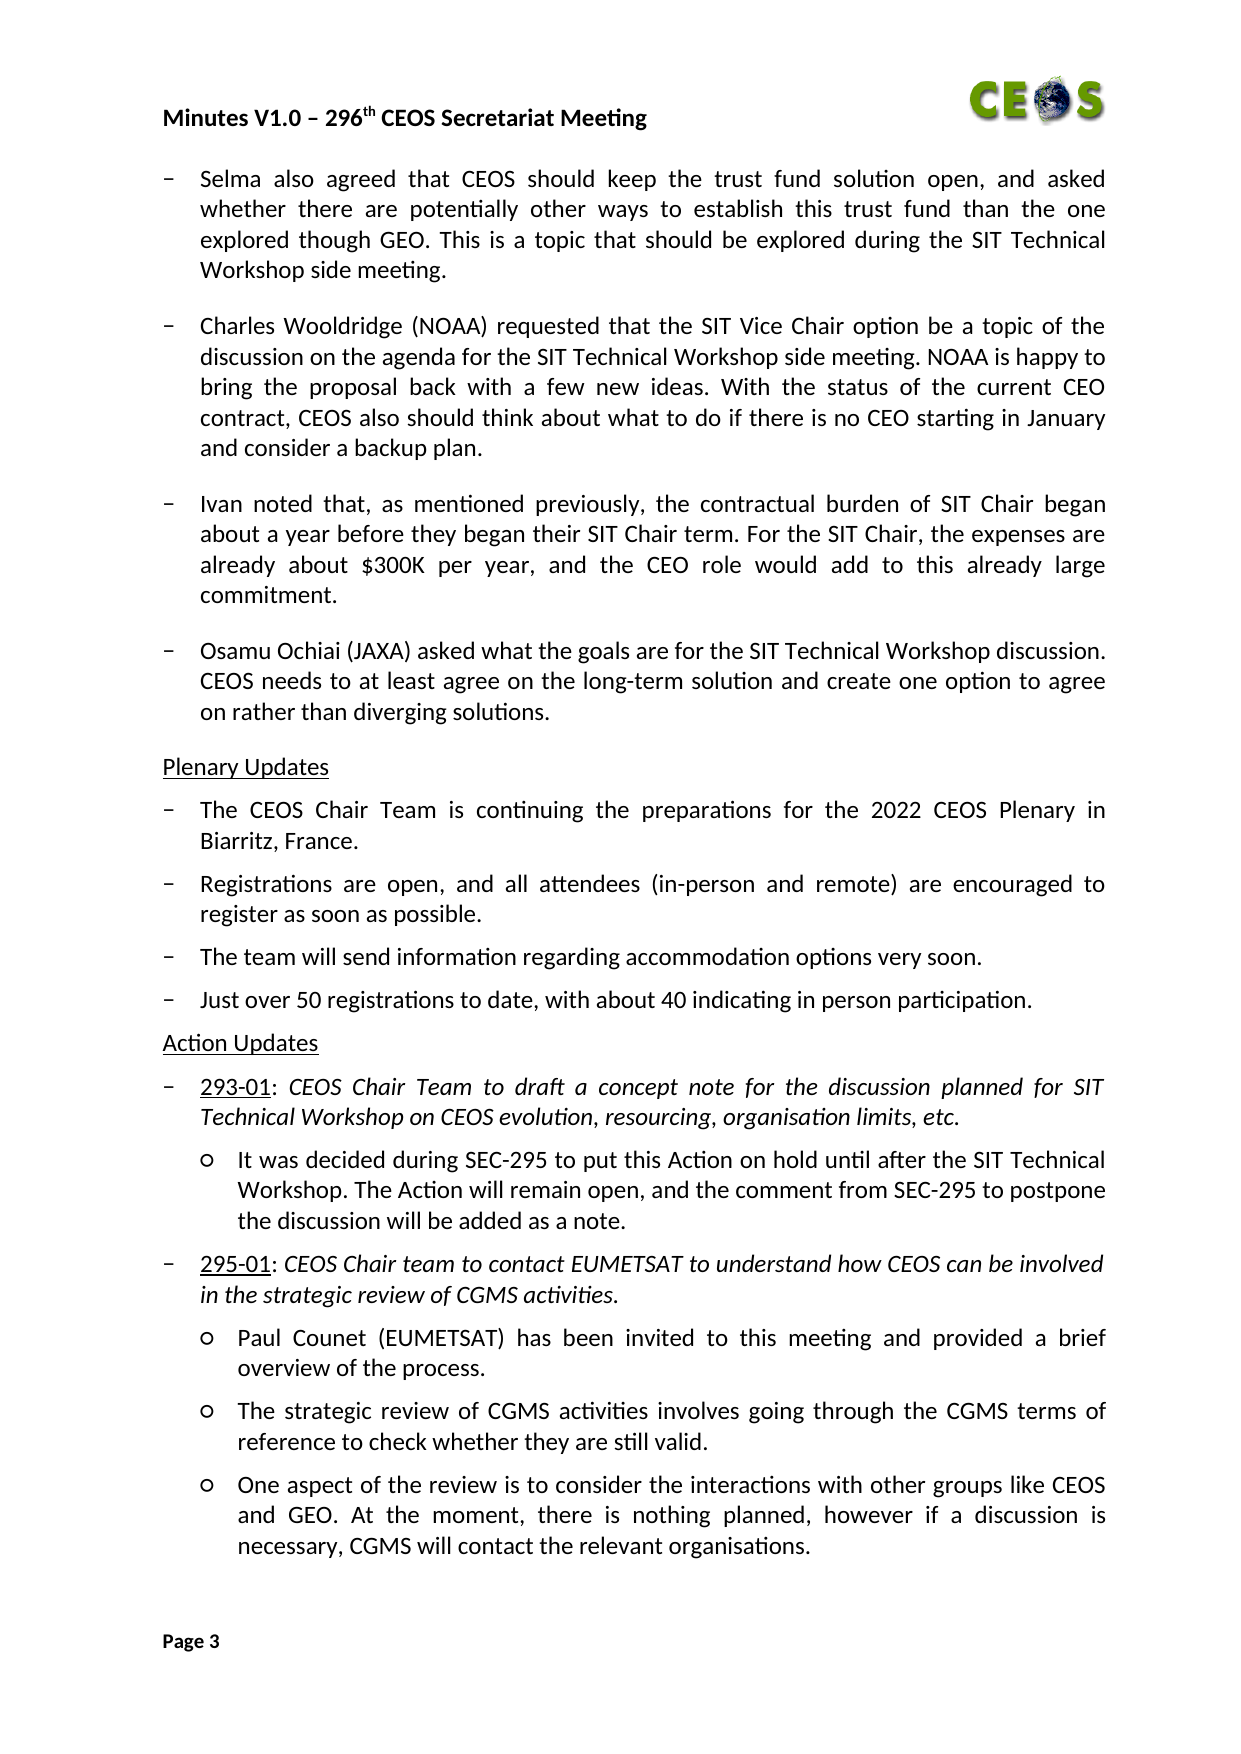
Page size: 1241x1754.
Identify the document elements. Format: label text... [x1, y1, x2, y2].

list The CEOS Chair Team is continuing the preparations for the 2022 CEOS Plenary in Biarritz, France. [162, 794, 1107, 856]
list Just over 50 registrations to date, with about 40 indicating in person participation. [162, 984, 1107, 1015]
list One aspect of the review is to consider the interactions with other groups like CEOS and GEO. At the moment, there is nothing planned, however if a discussion is necessary, CGMS will contact the relevant organisations. [200, 1469, 1107, 1560]
picture [965, 75, 1108, 126]
text Plenary Updates [162, 751, 1107, 782]
list Registrations are open, and all attendees (in-person and remote) are encouraged to register as soon as possible. [162, 868, 1107, 929]
list The strategic review of CGMS activities involves going through the CGMS terms of reference to check whether they are still valid. [200, 1395, 1107, 1456]
list It was decided during SEC-295 to put this Action on hold until after the SIT Technical Workshop. The Action will remain open, and the comment from SEC-295 to postpone the discussion will be added as a note. [200, 1144, 1107, 1236]
list Osamu Ochiai (JAXA) asked what the goals are for the SIT Technical Workshop discussion. CEOS needs to at least agree on the long-term solution and create one option to agree on rather than diverging solutions. [162, 635, 1107, 726]
list Paul Counet (EUMETSAT) has been invited to this meeting and provided a brief overview of the process. [200, 1322, 1107, 1383]
list Selma also agreed that CEOS should keep the trust fund solution open, and asked whether there are potentially other ways to establish this trust fund than the one explored though GEO. This is a topic that should be explored during the SIT Technical Workshop side meeting. [162, 163, 1107, 285]
list Ivan noted that, as mentioned previously, the contractual burden of SIT Chair began about a year before they began their SIT Chair term. For the SIT Chair, the expenses are already about $300K per year, and the CEO role would add to this already large commitment. [162, 488, 1107, 610]
list 295-01: CEOS Chair team to contact EUMETSAT to understand how CEOS can be involved in the strategic review of CGMS activities. [162, 1248, 1107, 1309]
list 293-01: CEOS Chair Team to draft a concept note for the discussion planned for SIT Technical Workshop on CEOS evolution, resourcing, organisation limits, etc. [162, 1071, 1107, 1132]
list Charles Wooldridge (NOAA) requested that the SIT Vice Chair option be a topic of the discussion on the agenda for the SIT Technical Workshop side meeting. NOAA is happy to bring the proposal back with a few new ideas. With the status of the current CEO contract, CEOS also should think about what to do if there is no CEO starting in January and consider a backup plan. [162, 310, 1107, 463]
list The team will send information regarding accommodation options very soon. [162, 942, 1107, 972]
text Action Updates [162, 1028, 1107, 1058]
